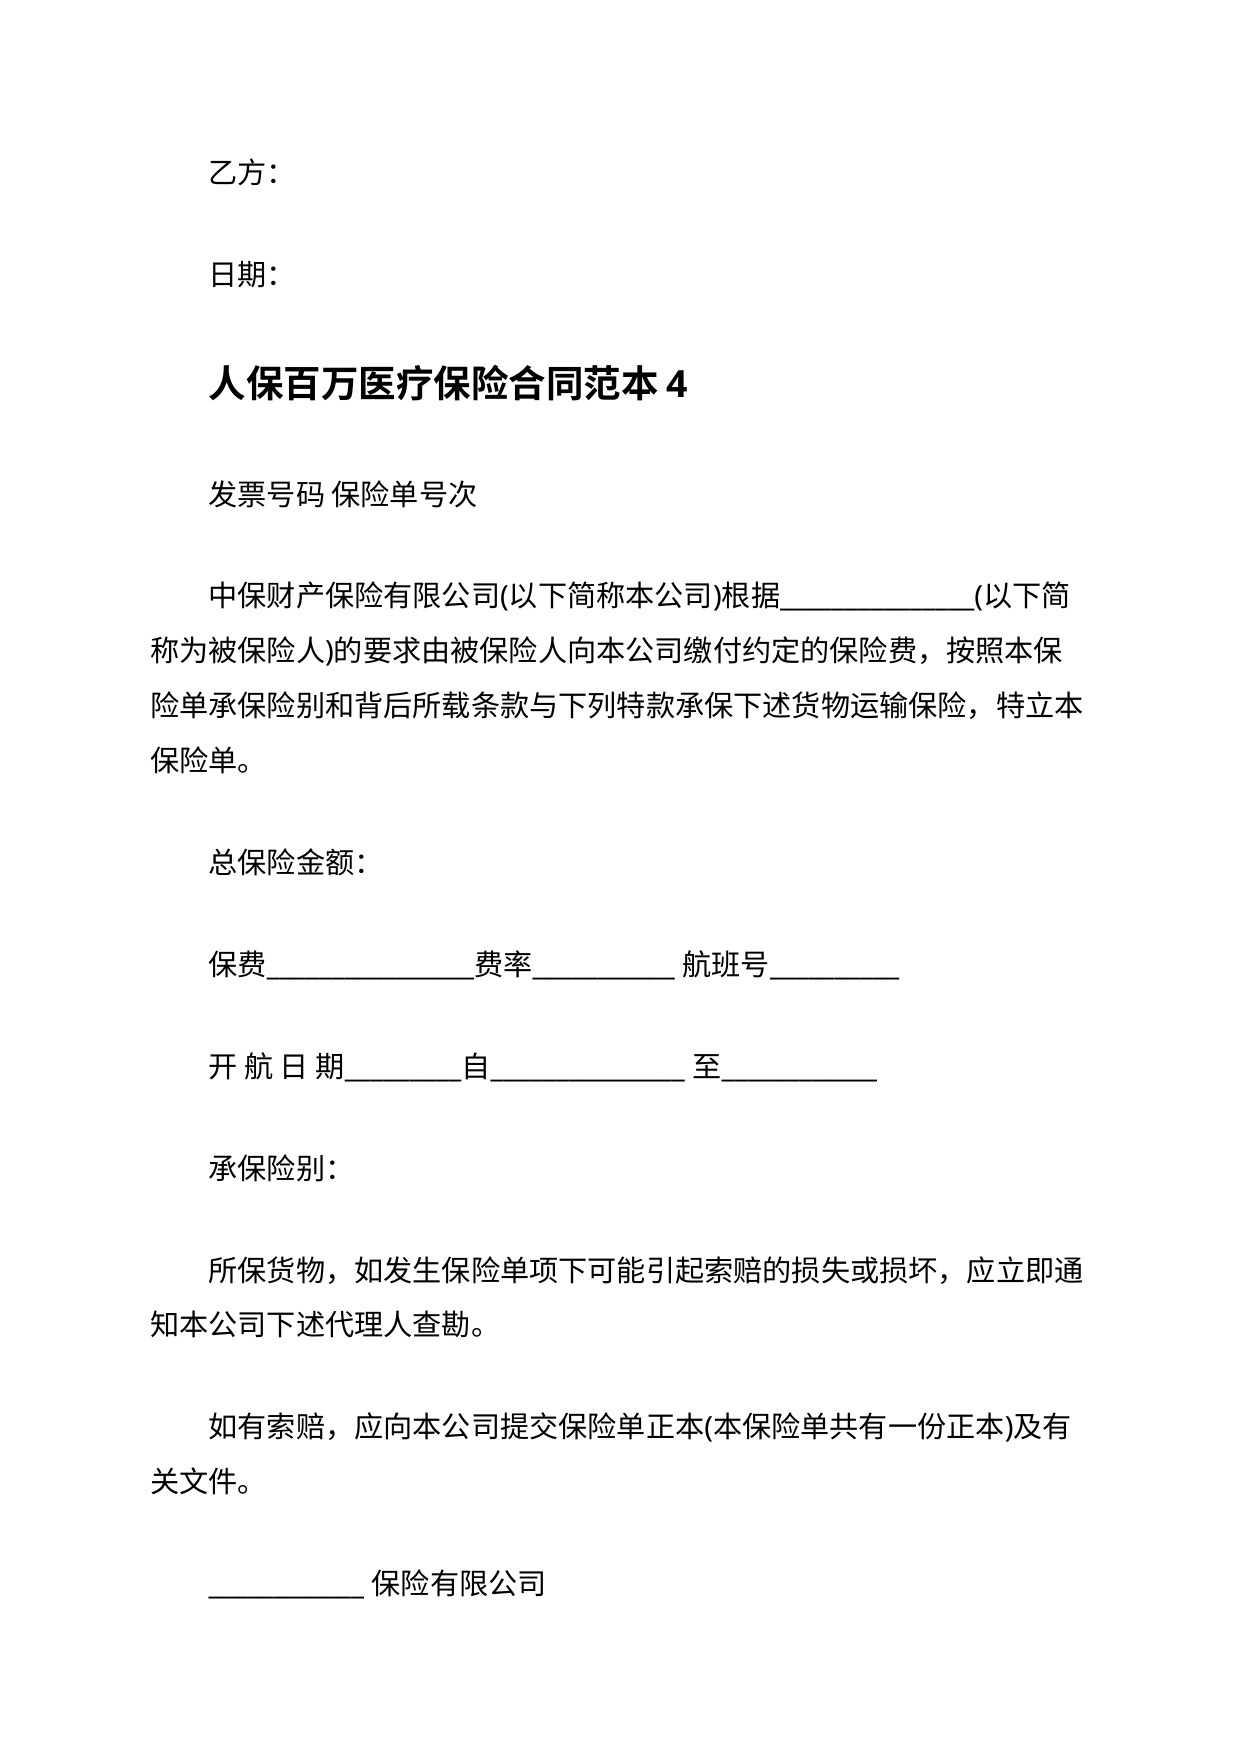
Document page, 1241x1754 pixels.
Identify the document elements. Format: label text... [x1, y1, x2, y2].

text 乙方： [150, 150, 1090, 192]
text 人保百万医疗保险合同范本4 [150, 353, 1090, 408]
text 保费________________费率___________ 航班号__________ [150, 941, 1090, 984]
text 承保险别： [150, 1145, 1090, 1188]
text 开 航 日 期_________自_______________ 至____________ [150, 1043, 1090, 1086]
text 如有索赔，应向本公司提交保险单正本(本保险单共有一份正本)及有关文件。 [150, 1404, 1090, 1501]
text 中保财产保险有限公司(以下简称本公司)根据_______________(以下简称为被保险人)的要求由被保险人向本公司缴付约定的保险费，按照本保险单承保险别和背后所载条款与下列特款承保下述货物运输保险，特立本保险单。 [150, 573, 1090, 780]
text 总保险金额： [150, 839, 1090, 882]
text 日期： [150, 252, 1090, 294]
text 所保货物，如发生保险单项下可能引起索赔的损失或损坏，应立即通知本公司下述代理人查勘。 [150, 1247, 1090, 1344]
text 发票号码 保险单号次 [150, 471, 1090, 513]
text ____________ 保险有限公司 [150, 1561, 1090, 1603]
